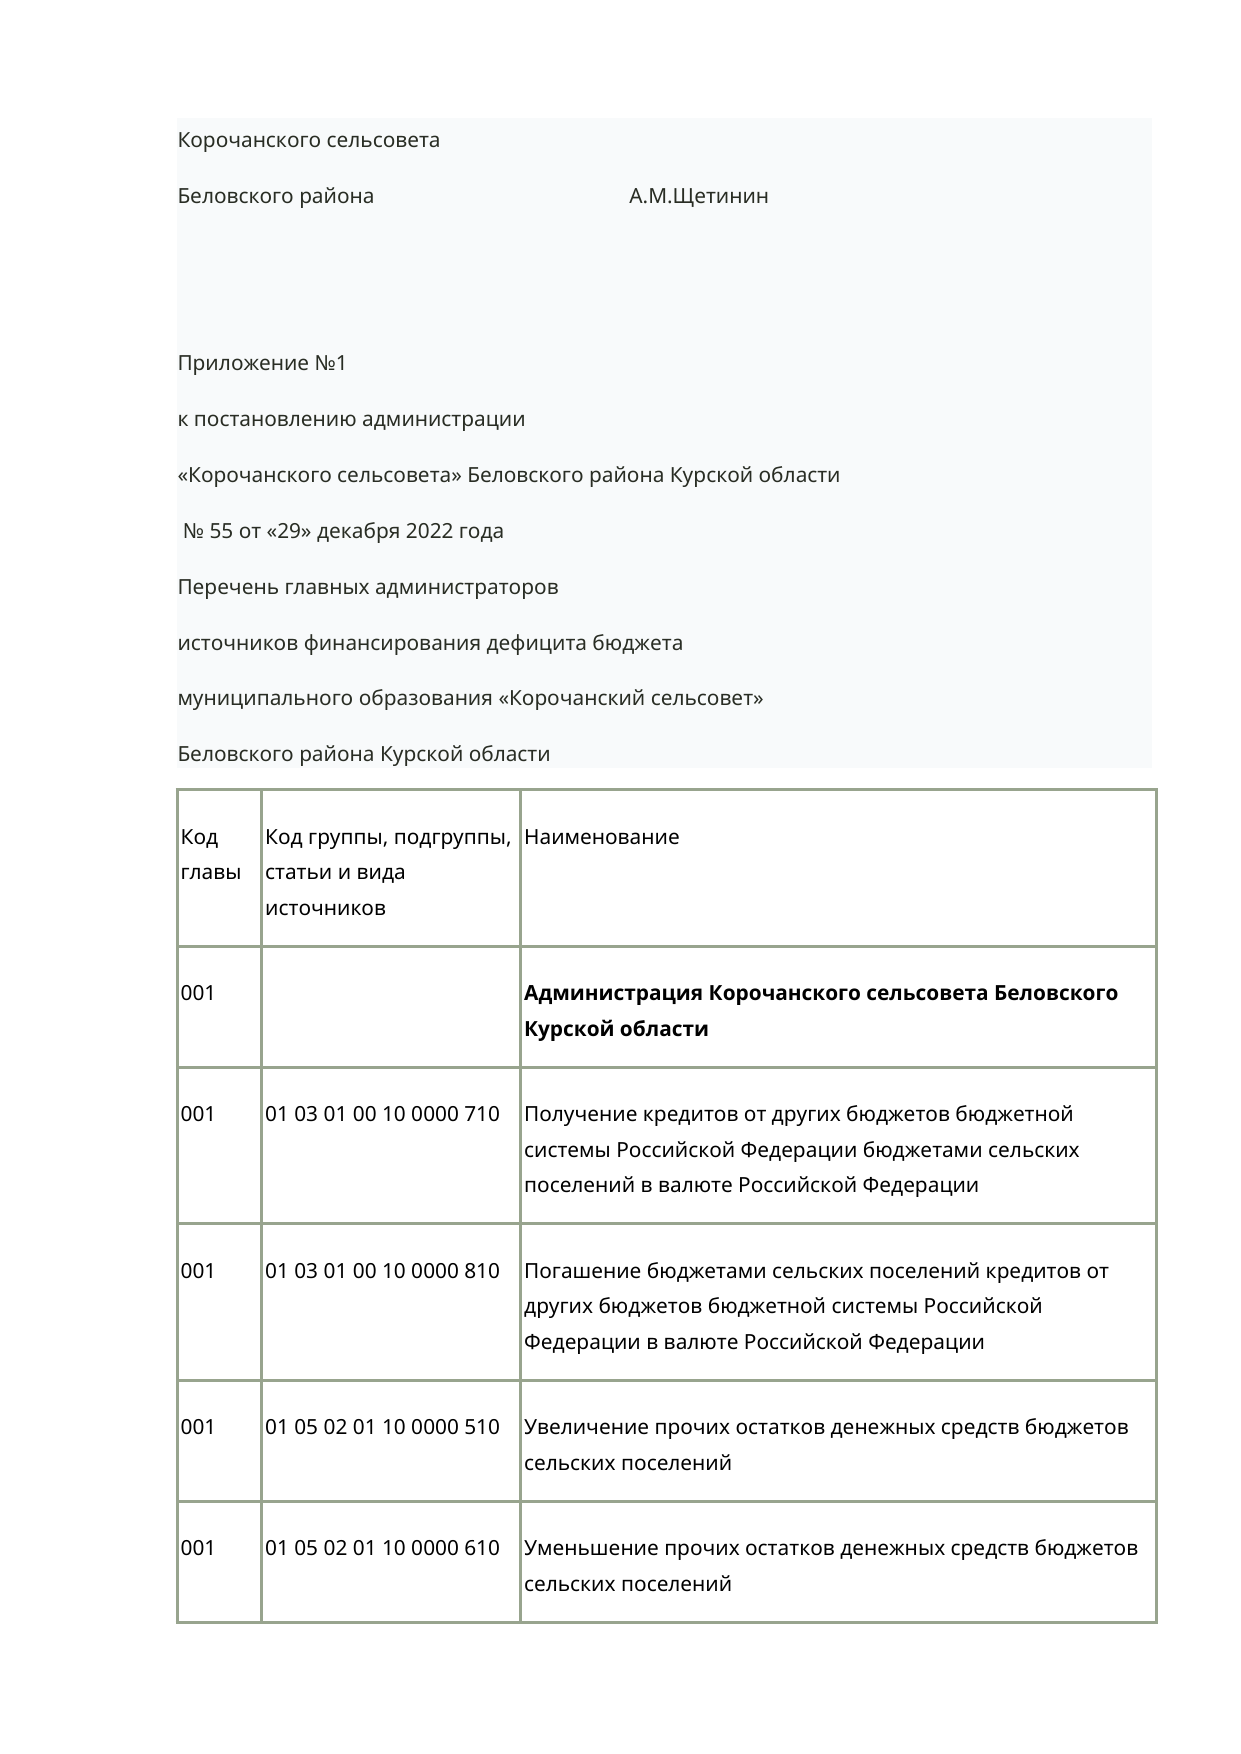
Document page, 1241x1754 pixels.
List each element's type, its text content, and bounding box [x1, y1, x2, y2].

text источников финансирования дефицита бюджета [177, 621, 1152, 656]
table_cell 001 [179, 1069, 260, 1222]
table_cell 001 [179, 948, 260, 1066]
text Перечень главных администраторов [177, 565, 1152, 600]
text Приложение №1 [177, 341, 1152, 377]
text «Корочанского сельсовета» Беловского района Курской области [177, 453, 1152, 489]
text муниципального образования «Корочанский сельсовет» [177, 676, 1152, 712]
table_cell Администрация Корочанского сельсовета Беловского Курской области [522, 948, 1155, 1066]
text к постановлению администрации [177, 397, 1152, 433]
table_cell 01 05 02 01 10 0000 510 [263, 1382, 519, 1500]
table_header Код главы [179, 791, 260, 945]
table_cell Увеличение прочих остатков денежных средств бюджетов сельских поселений [522, 1382, 1155, 1500]
table_cell 001 [179, 1503, 260, 1621]
text № 55 от «29» декабря 2022 года [177, 509, 1152, 544]
table_cell Уменьшение прочих остатков денежных средств бюджетов сельских поселений [522, 1503, 1155, 1621]
table_cell 001 [179, 1225, 260, 1379]
table_cell 001 [179, 1382, 260, 1500]
table_header Наименование [522, 791, 1155, 945]
text Корочанского сельсовета [177, 118, 1152, 154]
table_cell 01 05 02 01 10 0000 610 [263, 1503, 519, 1621]
text Беловского района Курской области [177, 732, 1152, 768]
table_cell Погашение бюджетами сельских поселений кредитов от других бюджетов бюджетной системы Российской Федерации в валюте Российской Федерации [522, 1225, 1155, 1379]
table_header Код группы, подгруппы, статьи и вида источников [263, 791, 519, 945]
table_cell 01 03 01 00 10 0000 810 [263, 1225, 519, 1379]
table_cell [263, 948, 519, 1066]
table_cell 01 03 01 00 10 0000 710 [263, 1069, 519, 1222]
text Беловского района А.М.Щетинин [177, 174, 1152, 209]
table_cell Получение кредитов от других бюджетов бюджетной системы Российской Федерации бюджетами сельских поселений в валюте Российской Федерации [522, 1069, 1155, 1222]
